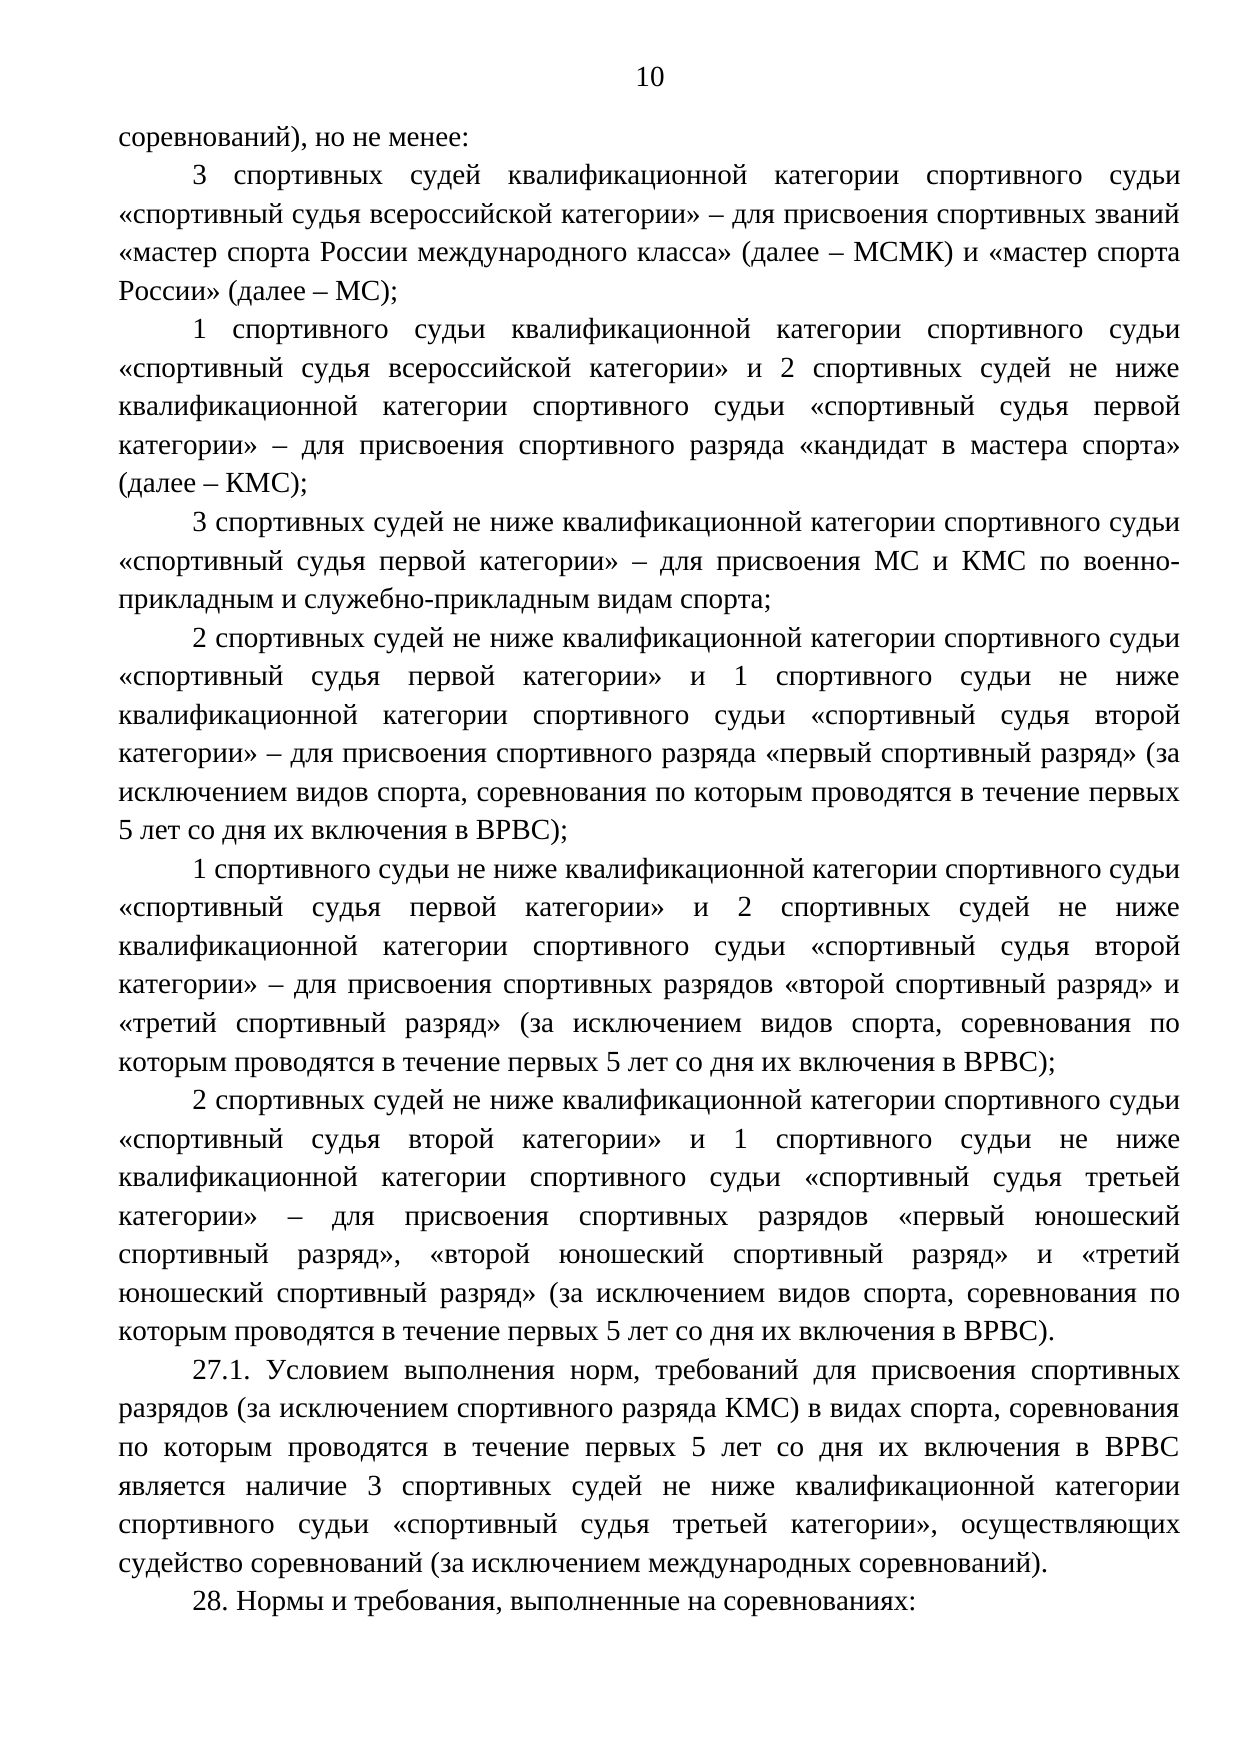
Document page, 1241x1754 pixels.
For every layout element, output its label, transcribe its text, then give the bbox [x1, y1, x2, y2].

list 2 спортивных судей не ниже квалификационной категории спортивного судьи «спортивный судья первой категории» и 1 спортивного судьи не ниже квалификационной категории спортивного судьи «спортивный судья второй категории» – для присвоения спортивного разряда «первый спортивный разряд» (за исключением видов спорта, соревнования по которым проводятся в течение первых 5 лет со дня их включения в ВРВС); [118, 620, 1181, 846]
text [118, 119, 1181, 152]
list 27.1. Условием выполнения норм, требований для присвоения спортивных разрядов (за исключением спортивного разряда КМС) в видах спорта, соревнования по которым проводятся в течение первых 5 лет со дня их включения в ВРВС является наличие 3 спортивных судей не ниже квалификационной категории спортивного судьи «спортивный судья третьей категории», осуществляющих судейство соревнований (за исключением международных соревнований). [118, 1352, 1181, 1578]
list 2 спортивных судей не ниже квалификационной категории спортивного судьи «спортивный судья второй категории» и 1 спортивного судьи не ниже квалификационной категории спортивного судьи «спортивный судья третьей категории» – для присвоения спортивных разрядов «первый юношеский спортивный разряд», «второй юношеский спортивный разряд» и «третий юношеский спортивный разряд» (за исключением видов спорта, соревнования по которым проводятся в течение первых 5 лет со дня их включения в ВРВС). [118, 1082, 1181, 1347]
list 1 спортивного судьи квалификационной категории спортивного судьи «спортивный судья всероссийской категории» и 2 спортивных судей не ниже квалификационной категории спортивного судьи «спортивный судья первой категории» – для присвоения спортивного разряда «кандидат в мастера спорта» (далее – КМС); [118, 311, 1181, 499]
list 3 спортивных судей не ниже квалификационной категории спортивного судьи «спортивный судья первой категории» – для присвоения МС и КМС по военно-прикладным и служебно-прикладным видам спорта; [118, 504, 1181, 615]
list 3 спортивных судей квалификационной категории спортивного судьи «спортивный судья всероссийской категории» – для присвоения спортивных званий «мастер спорта России международного класса» (далее – МСМК) и «мастер спорта России» (далее – МС); [118, 157, 1181, 306]
list 28. Нормы и требования, выполненные на соревнованиях: [118, 1583, 1181, 1617]
list 1 спортивного судьи не ниже квалификационной категории спортивного судьи «спортивный судья первой категории» и 2 спортивных судей не ниже квалификационной категории спортивного судьи «спортивный судья второй категории» – для присвоения спортивных разрядов «второй спортивный разряд» и «третий спортивный разряд» (за исключением видов спорта, соревнования по которым проводятся в течение первых 5 лет со дня их включения в ВРВС); [118, 851, 1181, 1077]
